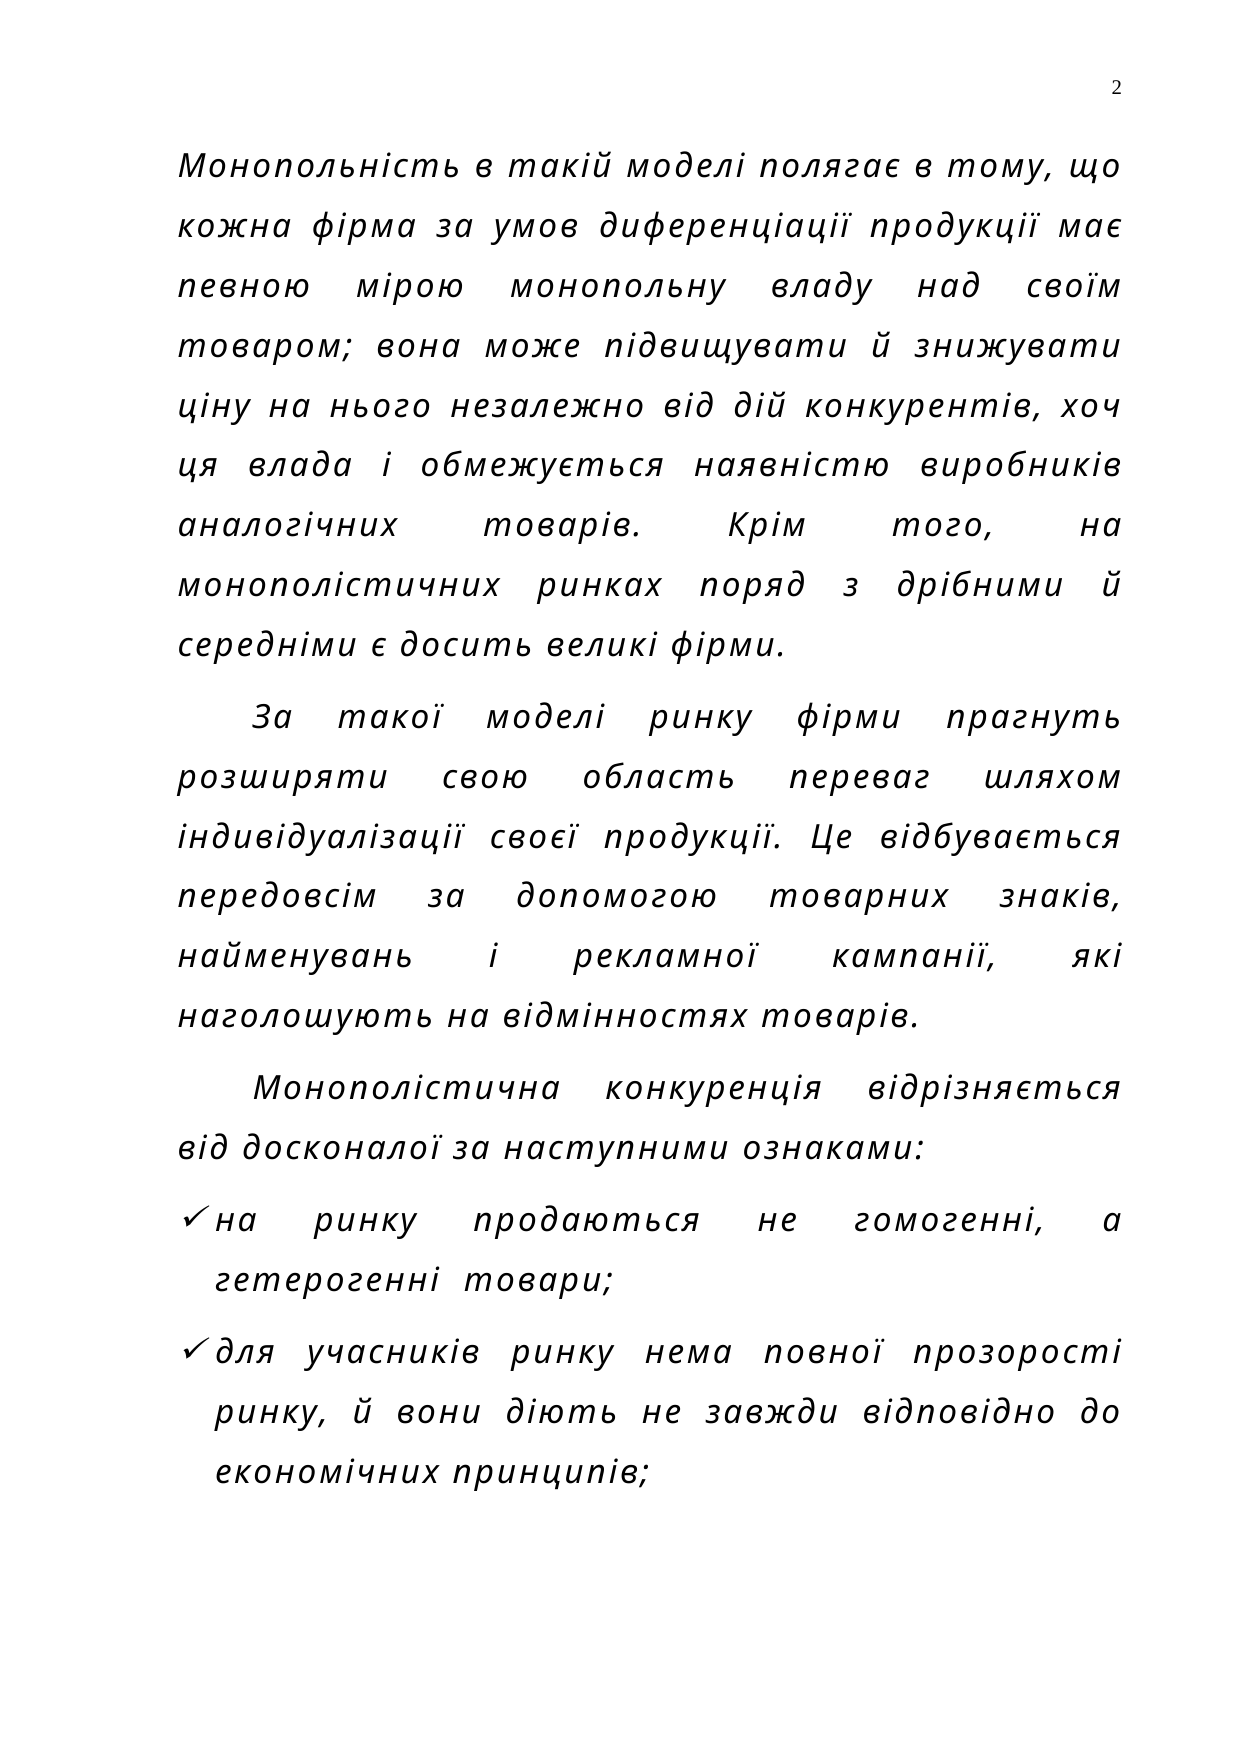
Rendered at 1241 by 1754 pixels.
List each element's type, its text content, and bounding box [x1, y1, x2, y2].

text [177, 142, 1122, 666]
list для учасників ринку нема повної прозорості ринку, й вони діють не завжди відповідно до економічних принципів; [177, 1328, 1122, 1493]
text Монополістична конкуренція відрізняється від досконалої за наступними ознаками: [177, 1064, 1122, 1169]
list на ринку продаються не гомогенні, а гетерогенні товари; [177, 1196, 1122, 1302]
text За такої моделі ринку фірми прагнуть розширяти свою область переваг шляхом індивідуалізації своєї продукції. Це відбувається передовсім за допомогою товарних знаків, найменувань і рекламної кампанії, які наголошують на відмінностях товарів. [177, 692, 1122, 1037]
